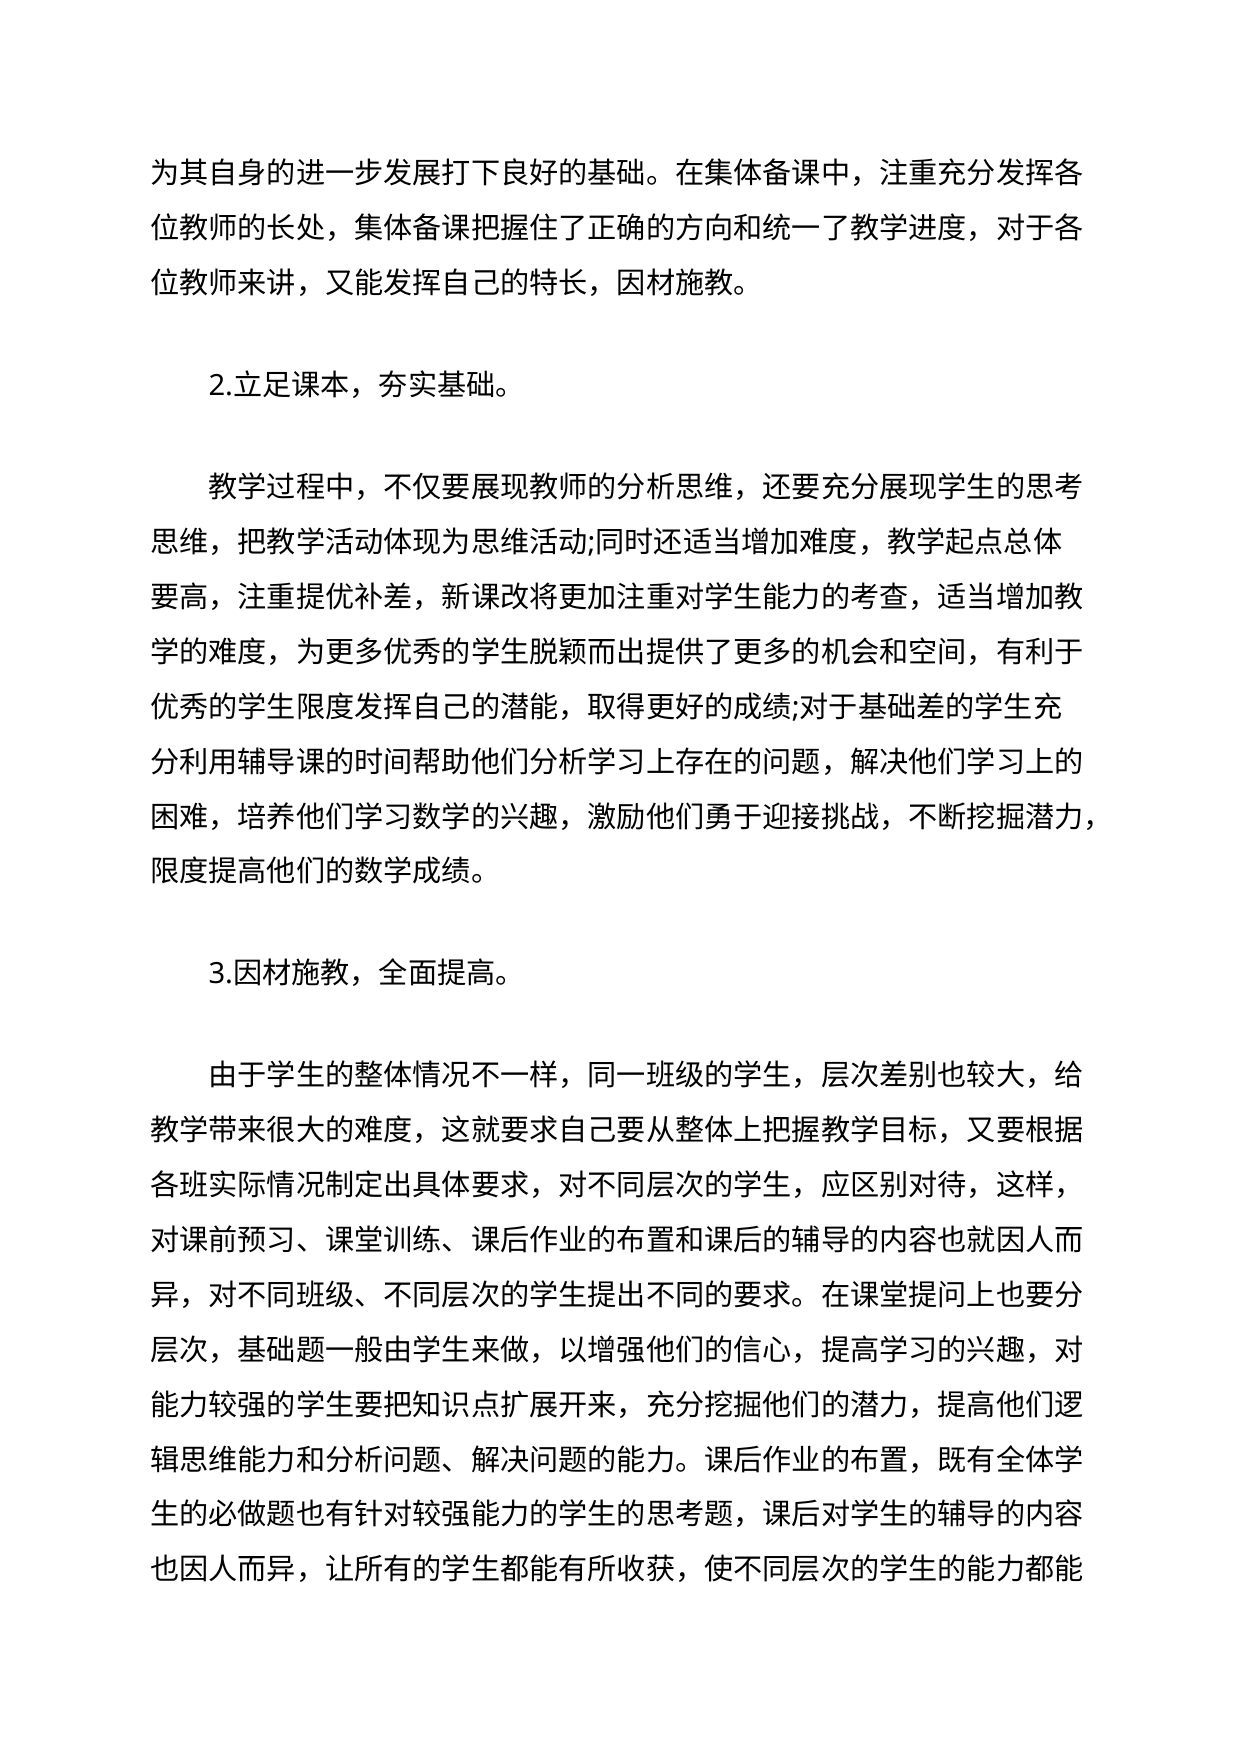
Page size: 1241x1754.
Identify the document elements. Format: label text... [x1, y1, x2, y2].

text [150, 1052, 1090, 1588]
text 教学过程中，不仅要展现教师的分析思维，还要充分展现学生的思考思维，把教学活动体现为思维活动;同时还适当增加难度，教学起点总体要高，注重提优补差，新课改将更加注重对学生能力的考查，适当增加教学的难度，为更多优秀的学生脱颖而出提供了更多的机会和空间，有利于优秀的学生限度发挥自己的潜能，取得更好的成绩;对于基础差的学生充分利用辅导课的时间帮助他们分析学习上存在的问题，解决他们学习上的困难，培养他们学习数学的兴趣，激励他们勇于迎接挑战，不断挖掘潜力，限度提高他们的数学成绩。 [150, 463, 1090, 890]
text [150, 150, 1090, 302]
text 2.立足课本，夯实基础。 [150, 362, 1090, 404]
text 3.因材施教，全面提高。 [150, 950, 1090, 992]
